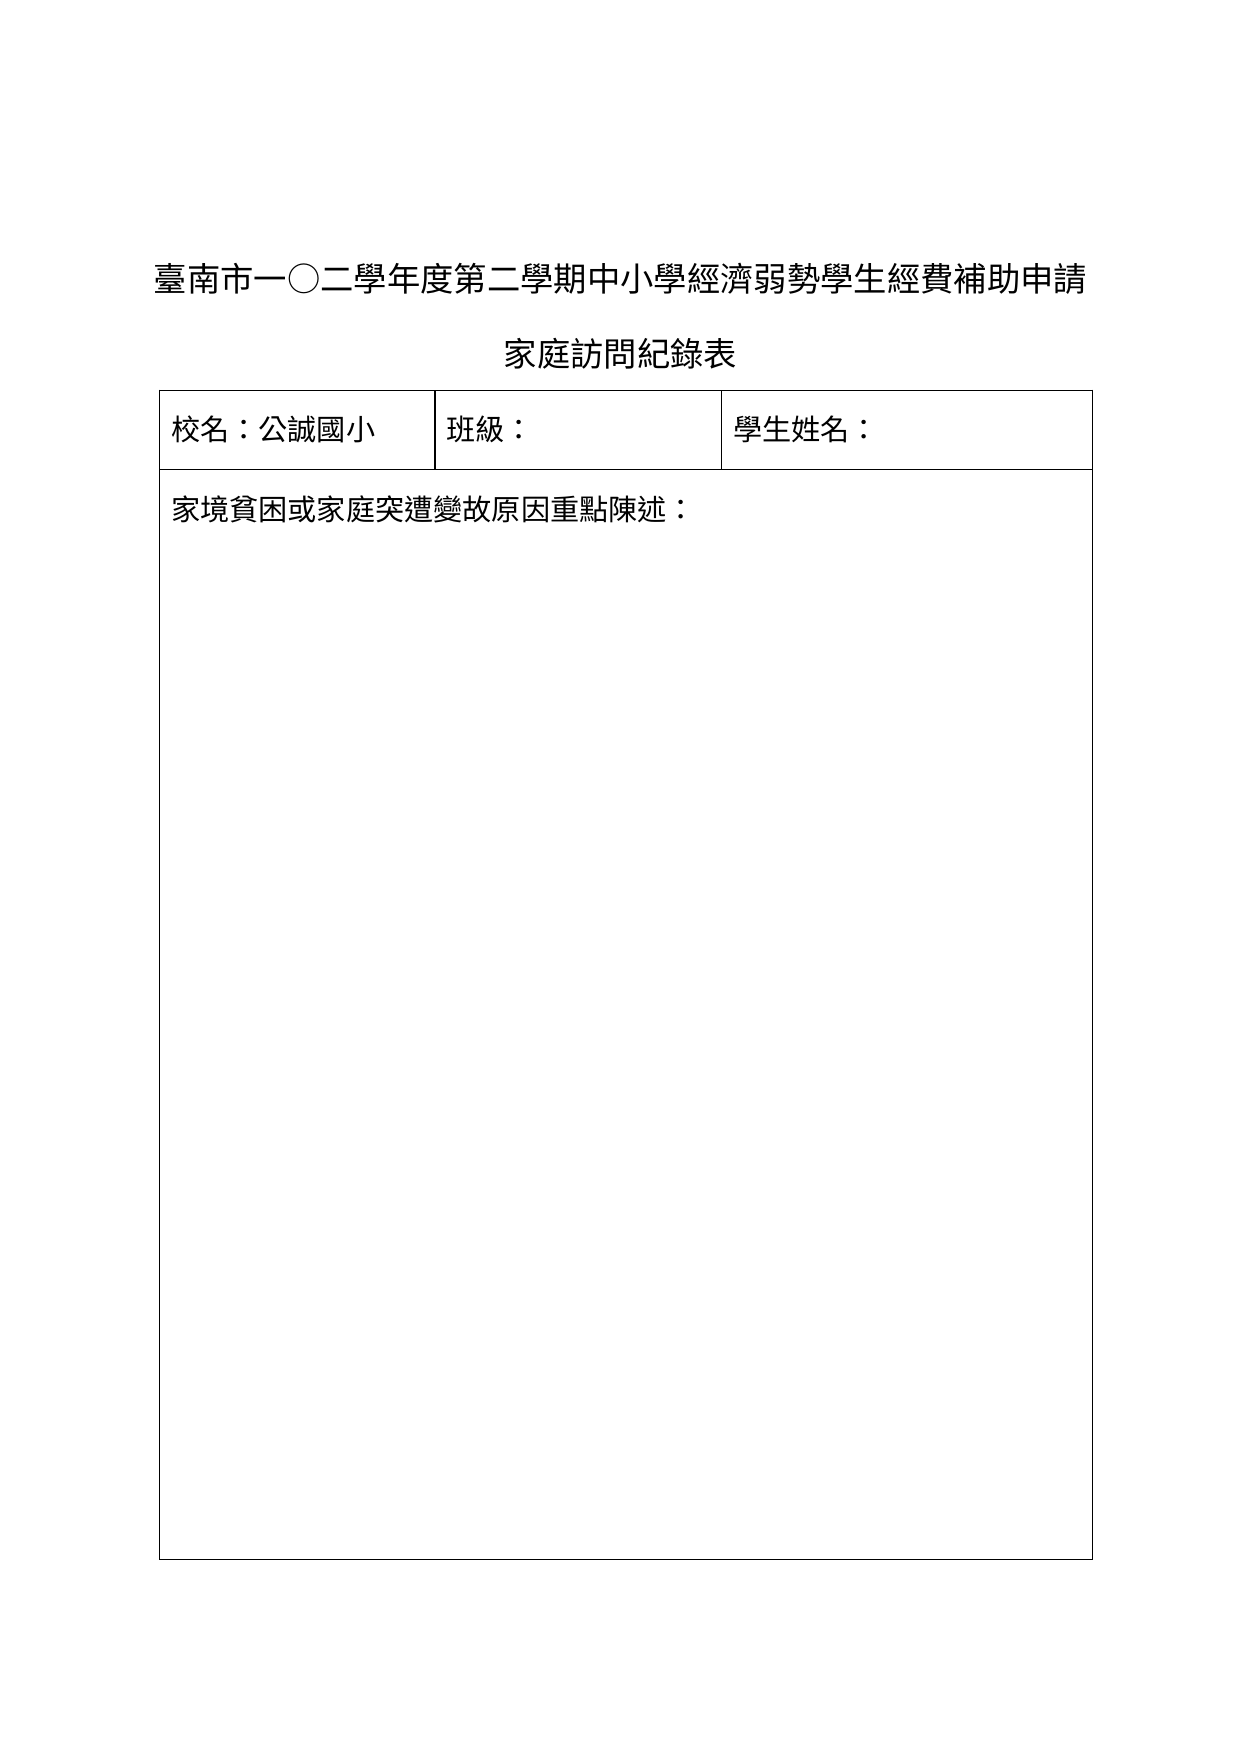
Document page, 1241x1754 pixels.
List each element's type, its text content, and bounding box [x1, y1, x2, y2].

table_header 校名：公誠國小 [160, 391, 434, 469]
table_header 班級： [436, 391, 721, 469]
table_header 學生姓名： [722, 391, 1092, 469]
table_cell 家境貧困或家庭突遭變故原因重點陳述： [160, 470, 1092, 1558]
text 臺南市一○二學年度第二學期中小學經濟弱勢學生經費補助申請家庭訪問紀錄表 [148, 239, 1092, 389]
